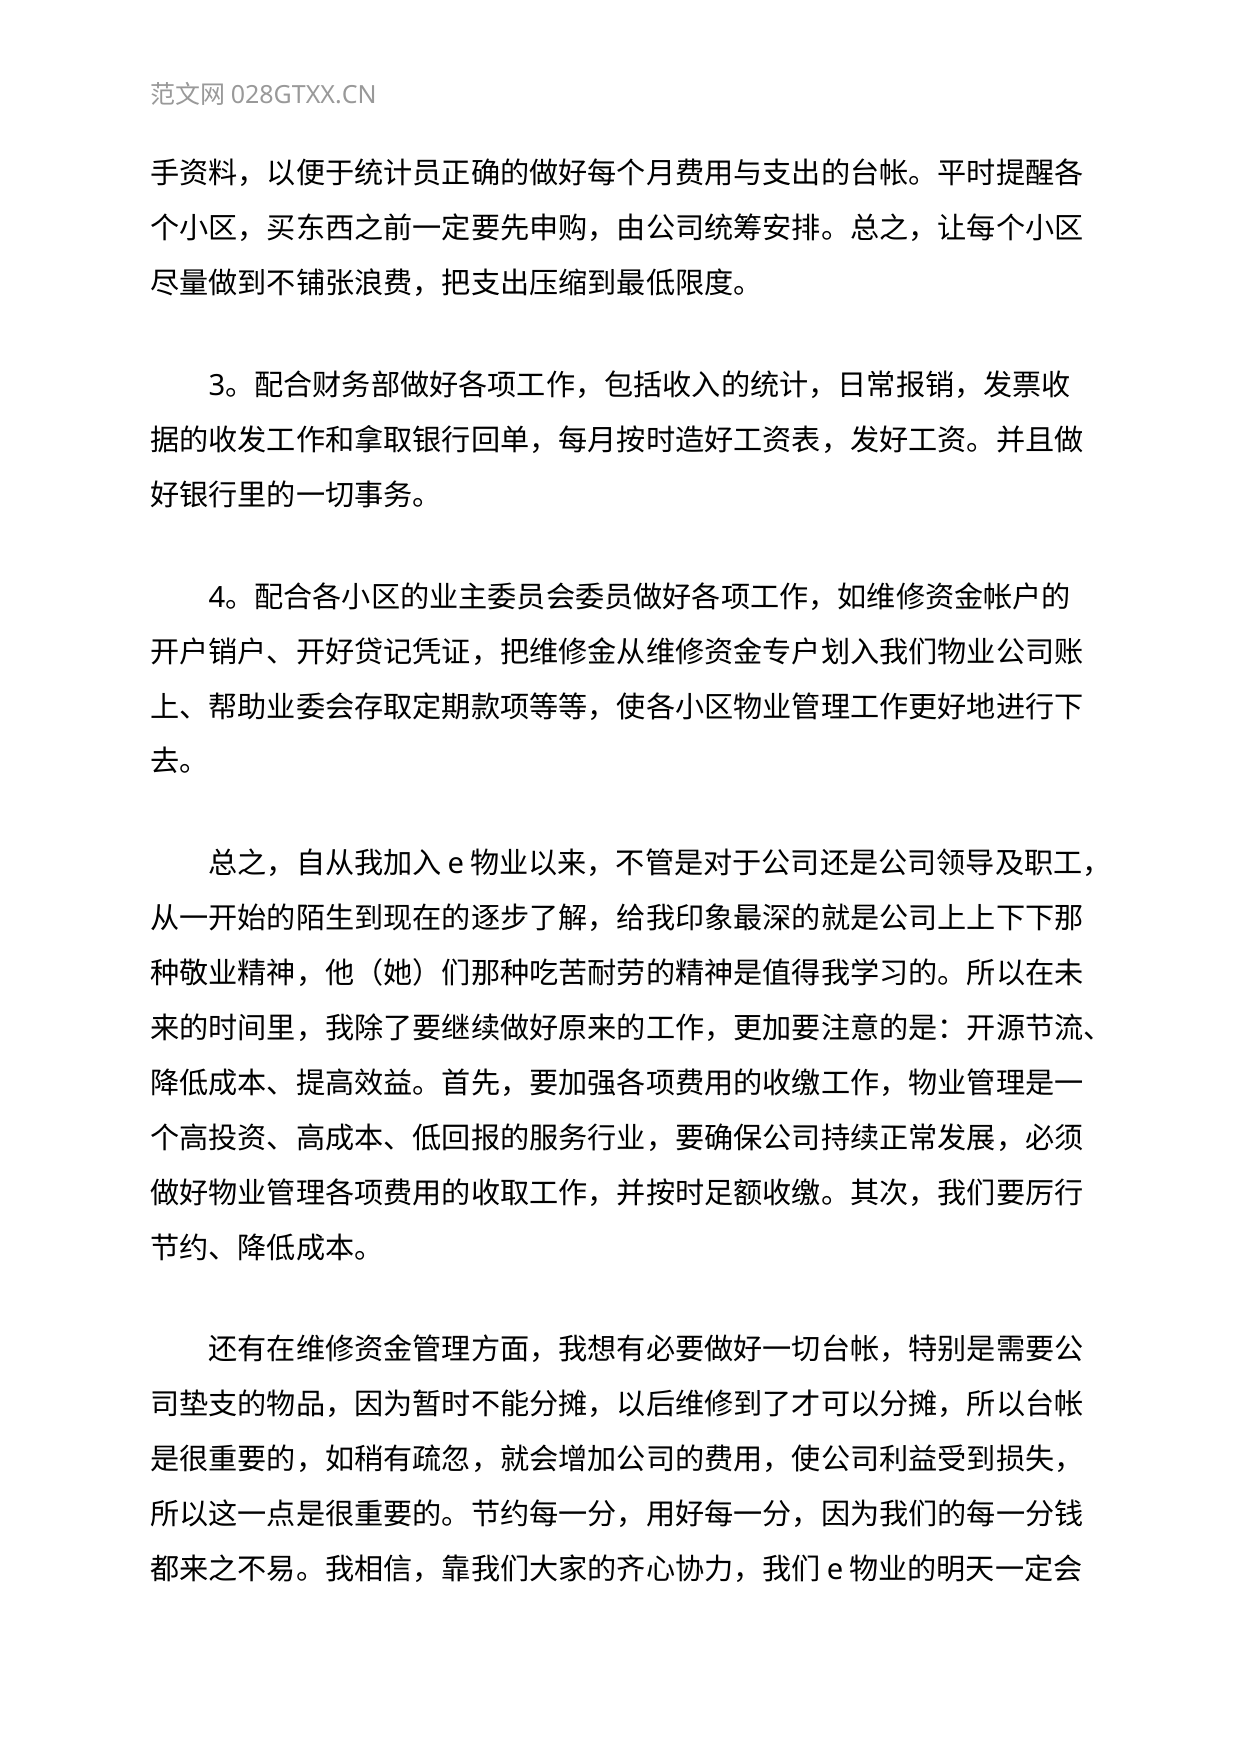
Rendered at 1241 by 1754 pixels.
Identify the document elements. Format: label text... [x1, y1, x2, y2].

text 3。配合财务部做好各项工作，包括收入的统计，日常报销，发票收据的收发工作和拿取银行回单，每月按时造好工资表，发好工资。并且做好银行里的一切事务。 [150, 362, 1090, 514]
text 总之，自从我加入e物业以来，不管是对于公司还是公司领导及职工，从一开始的陌生到现在的逐步了解，给我印象最深的就是公司上上下下那种敬业精神，他（她）们那种吃苦耐劳的精神是值得我学习的。所以在未来的时间里，我除了要继续做好原来的工作，更加要注意的是：开源节流、降低成本、提高效益。首先，要加强各项费用的收缴工作，物业管理是一个高投资、高成本、低回报的服务行业，要确保公司持续正常发展，必须做好物业管理各项费用的收取工作，并按时足额收缴。其次，我们要厉行节约、降低成本。 [150, 840, 1090, 1266]
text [150, 1326, 1090, 1588]
text 4。配合各小区的业主委员会委员做好各项工作，如维修资金帐户的开户销户、开好贷记凭证，把维修金从维修资金专户划入我们物业公司账上、帮助业委会存取定期款项等等，使各小区物业管理工作更好地进行下去。 [150, 573, 1090, 780]
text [150, 150, 1090, 302]
